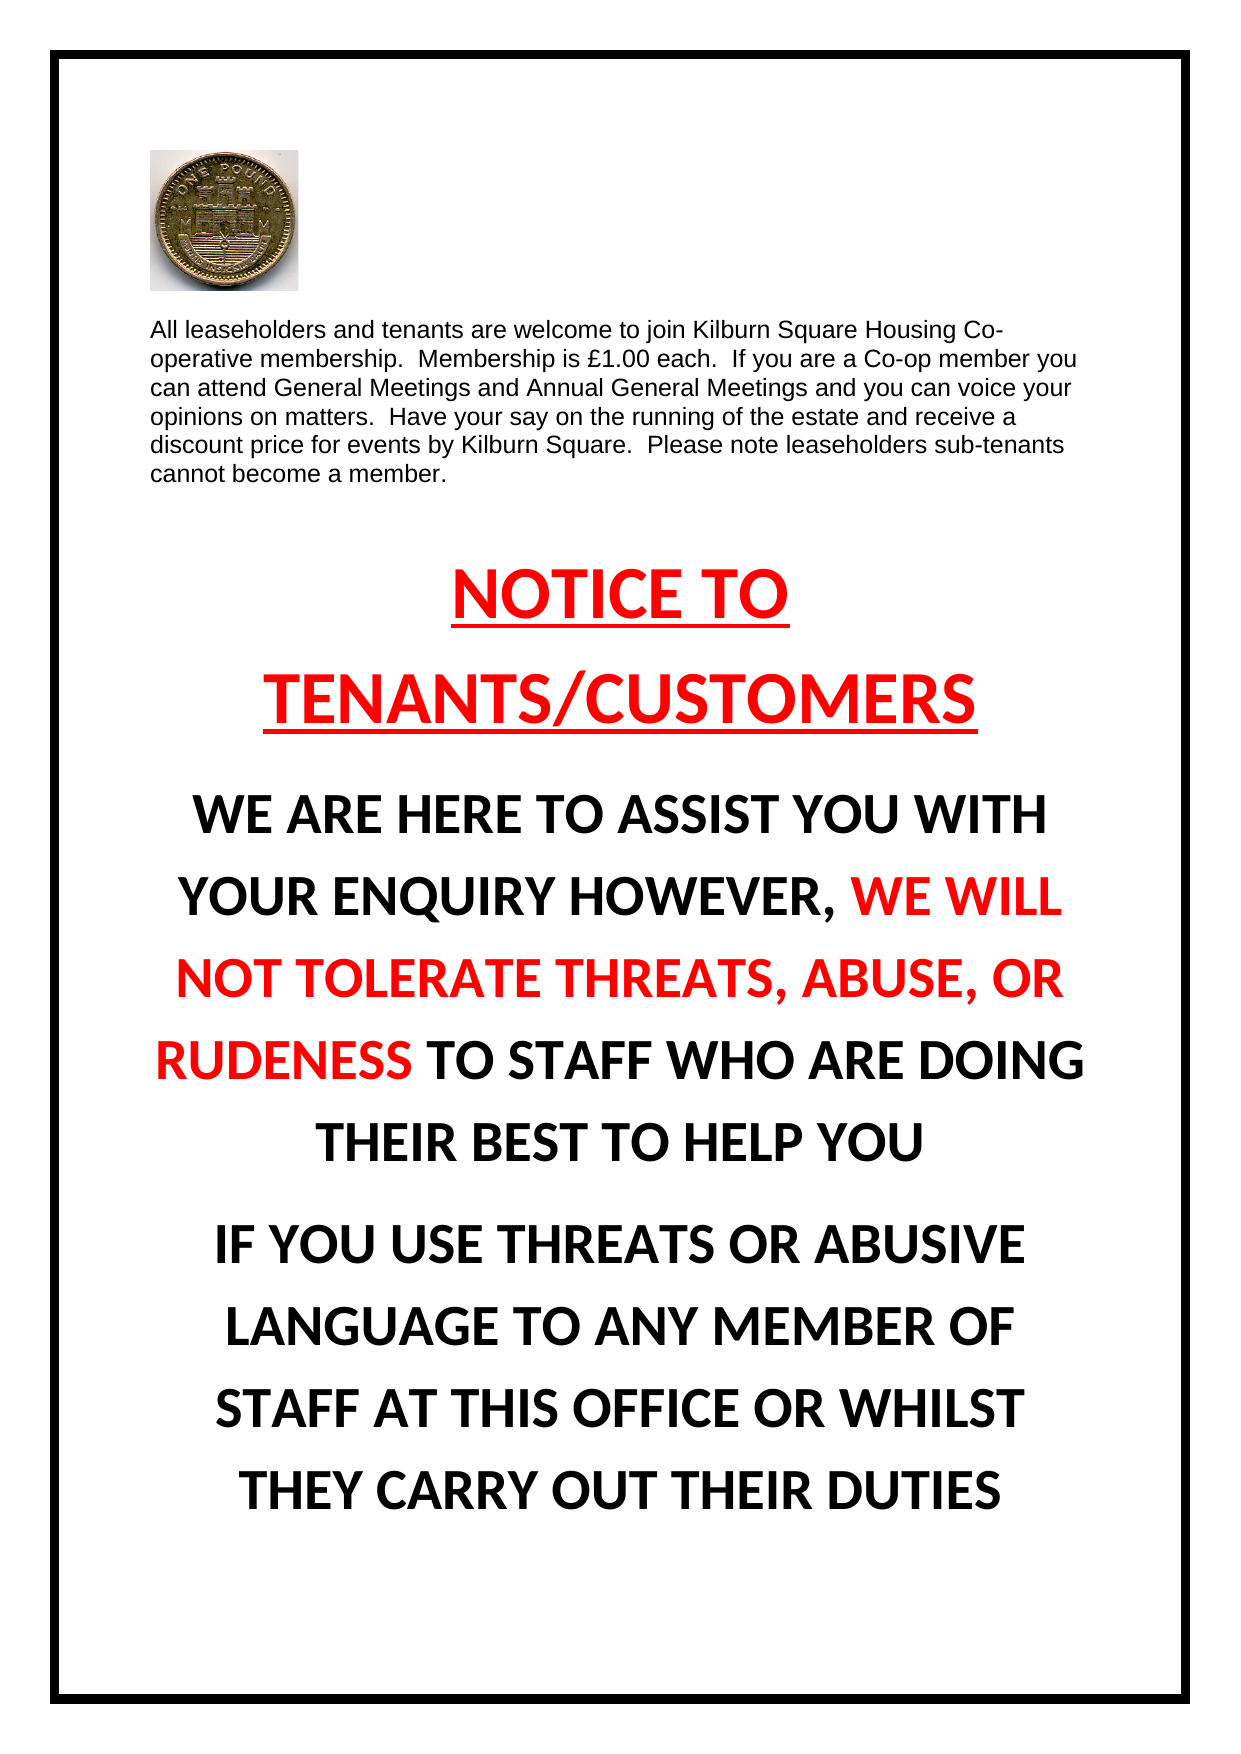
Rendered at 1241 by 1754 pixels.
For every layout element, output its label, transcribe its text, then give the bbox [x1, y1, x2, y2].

text All leaseholders and tenants are welcome to join Kilburn Square Housing Co-operative membership. Membership is £1.00 each. If you are a Co-op member you can attend General Meetings and Annual General Meetings and you can voice your opinions on matters. Have your say on the running of the estate and receive a discount price for events by Kilburn Square. Please note leaseholders sub-tenants cannot become a member. [150, 315, 1090, 488]
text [150, 1207, 1090, 1524]
text NOTICE TO TENANTS/CUSTOMERS [150, 546, 1090, 743]
text WE ARE HERE TO ASSIST YOU WITH YOUR ENQUIRY HOWEVER, WE WILL NOT TOLERATE THREATS, ABUSE, OR RUDENESS TO STAFF WHO ARE DOING THEIR BEST TO HELP YOU [150, 777, 1090, 1176]
picture [150, 150, 299, 291]
